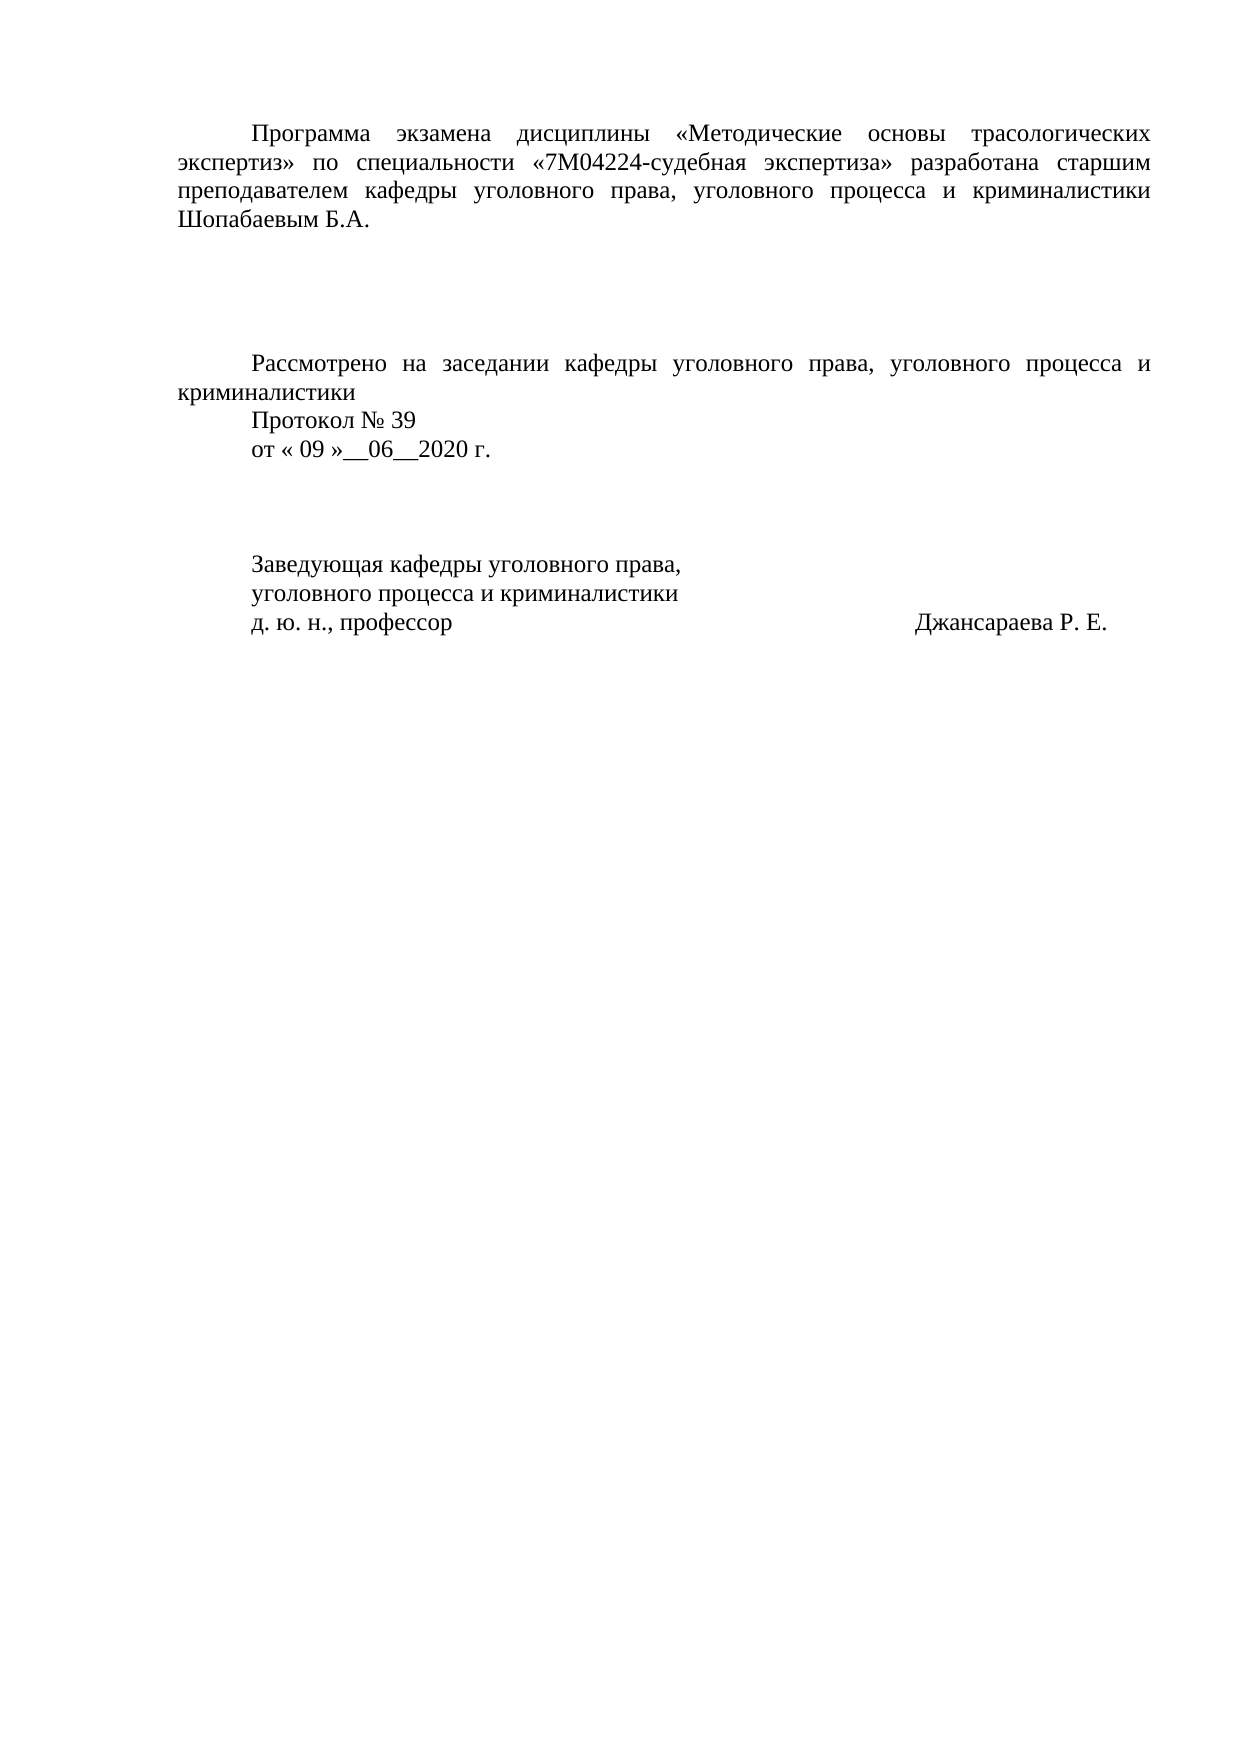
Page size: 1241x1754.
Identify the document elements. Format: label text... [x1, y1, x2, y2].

text Рассмотрено на заседании кафедры уголовного права, уголовного процесса и криминалистики [177, 348, 1152, 406]
text Заведующая кафедры уголовного права, [177, 549, 1152, 578]
text уголовного процесса и криминалистики [177, 578, 1152, 607]
text Программа экзамена дисциплины «Методические основы трасологических экспертиз» по специальности «7М04224-судебная экспертиза» разработана старшим преподавателем кафедры уголовного права, уголовного процесса и криминалистики Шопабаевым Б.А. [177, 118, 1152, 233]
text д. ю. н., профессор Джансараева Р. Е. [177, 607, 1152, 636]
text Протокол № 39 [177, 406, 1152, 434]
text от « 09 »__06__2020 г. [177, 434, 1152, 463]
